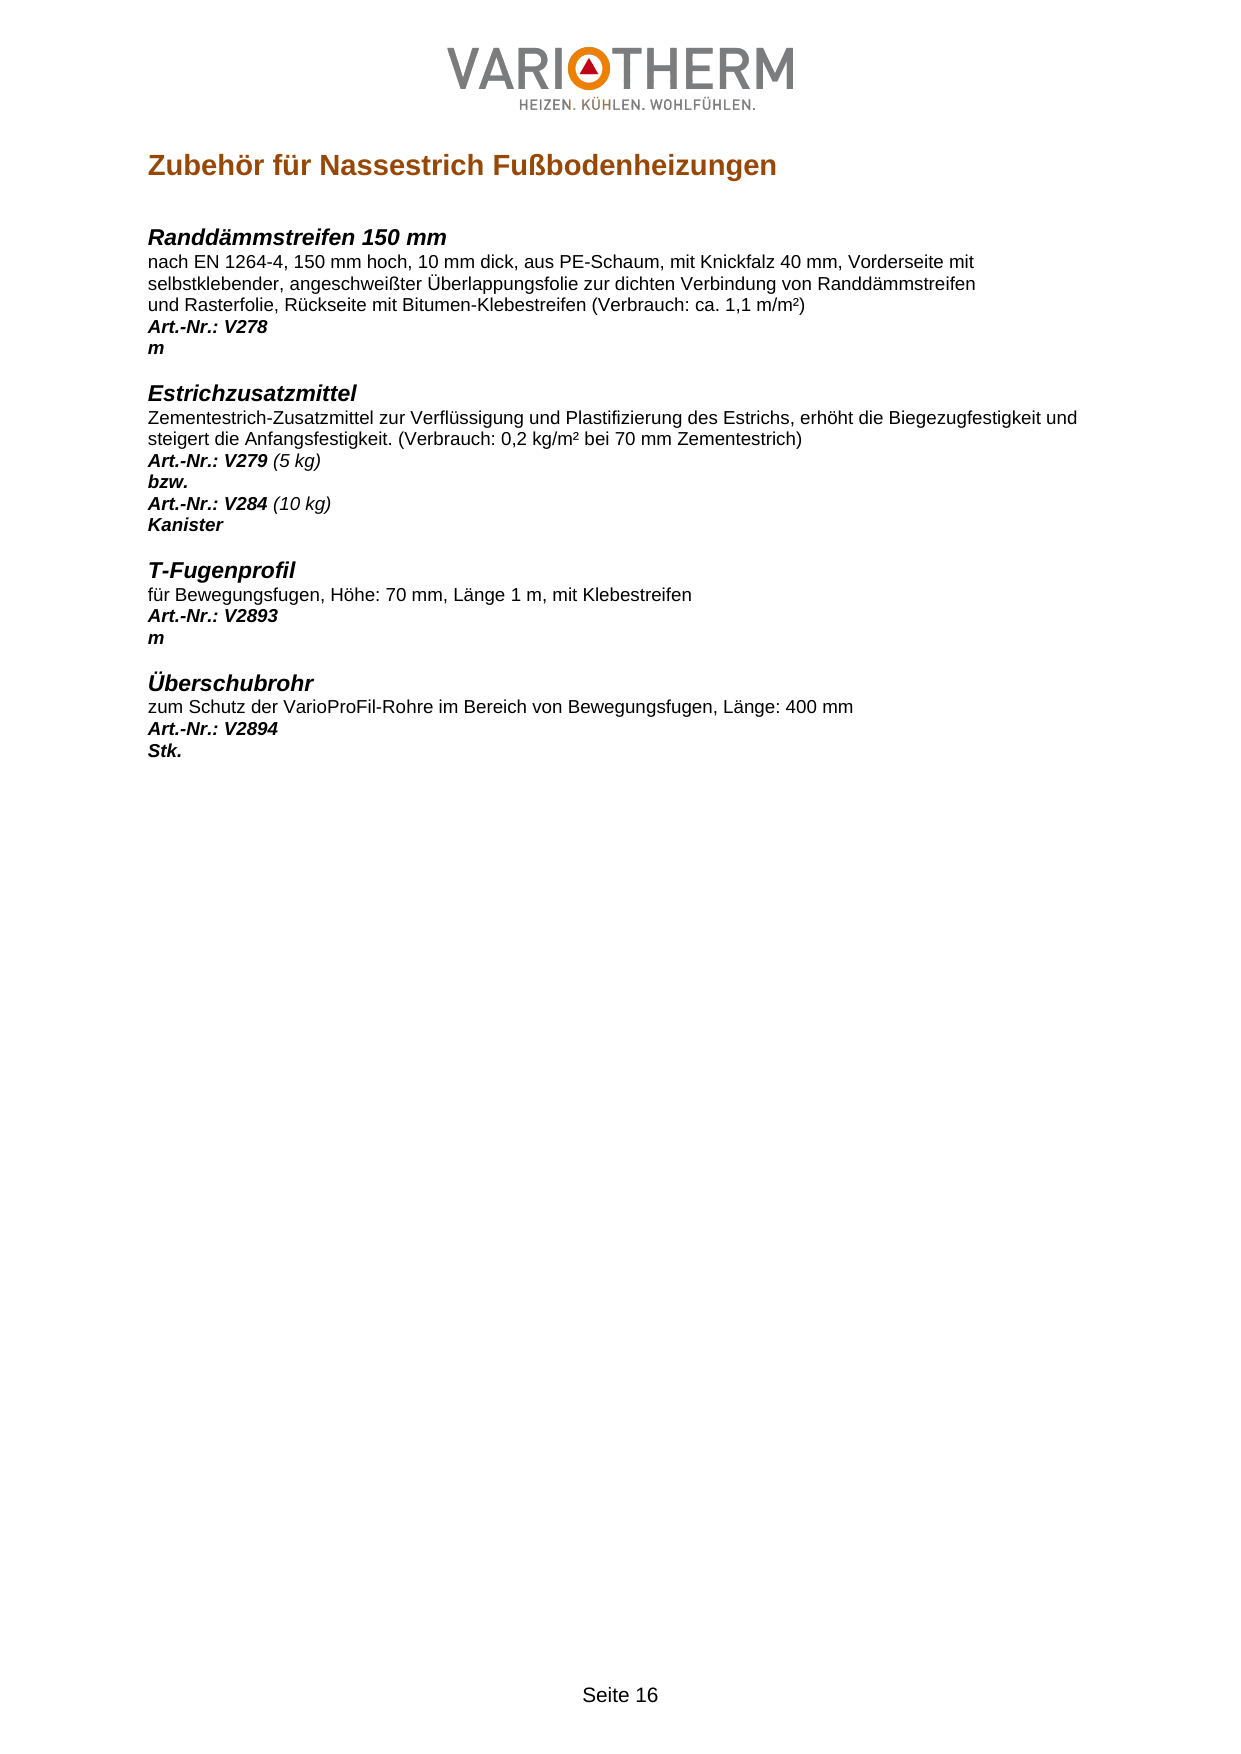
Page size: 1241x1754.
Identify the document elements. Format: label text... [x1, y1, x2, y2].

text T-Fugenprofil [148, 557, 1092, 584]
text selbstklebender, angeschweißter Überlappungsfolie zur dichten Verbindung von Randdämmstreifen [148, 272, 1092, 294]
text m [148, 627, 1092, 648]
text Art.-Nr.: V279 (5 kg) [148, 449, 1092, 471]
text m [148, 337, 1092, 358]
text Randdämmstreifen 150 mm nach EN 1264-4, 150 mm hoch, 10 mm dick, aus PE-Schaum, mit Knickfalz 40 mm, Vorderseite mit [148, 224, 1092, 272]
text Art.-Nr.: V284 (10 kg) [148, 493, 1092, 514]
text und Rasterfolie, Rückseite mit Bitumen-Klebestreifen (Verbrauch: ca. 1,1 m/m²) [148, 294, 1092, 315]
text Zubehör für Nassestrich Fußbodenheizungen [148, 148, 1092, 181]
text zum Schutz der VarioProFil-Rohre im Bereich von Bewegungsfugen, Länge: 400 mm [148, 696, 1092, 718]
text bzw. [148, 471, 1092, 493]
text Art.-Nr.: V2893 [148, 605, 1092, 627]
text Überschubrohr [148, 670, 1092, 696]
text Art.-Nr.: V2894 [148, 718, 1092, 739]
text für Bewegungsfugen, Höhe: 70 mm, Länge 1 m, mit Klebestreifen [148, 584, 1092, 605]
picture [447, 47, 793, 110]
text Stk. [148, 739, 1092, 761]
text Zementestrich-Zusatzmittel zur Verflüssigung und Plastifizierung des Estrichs, erhöht die Biegezugfestigkeit und steigert die Anfangsfestigkeit. (Verbrauch: 0,2 kg/m² bei 70 mm Zementestrich) [148, 406, 1092, 449]
text Estrichzusatzmittel [148, 380, 1092, 406]
text Art.-Nr.: V278 [148, 315, 1092, 337]
text Kanister [148, 514, 1092, 536]
